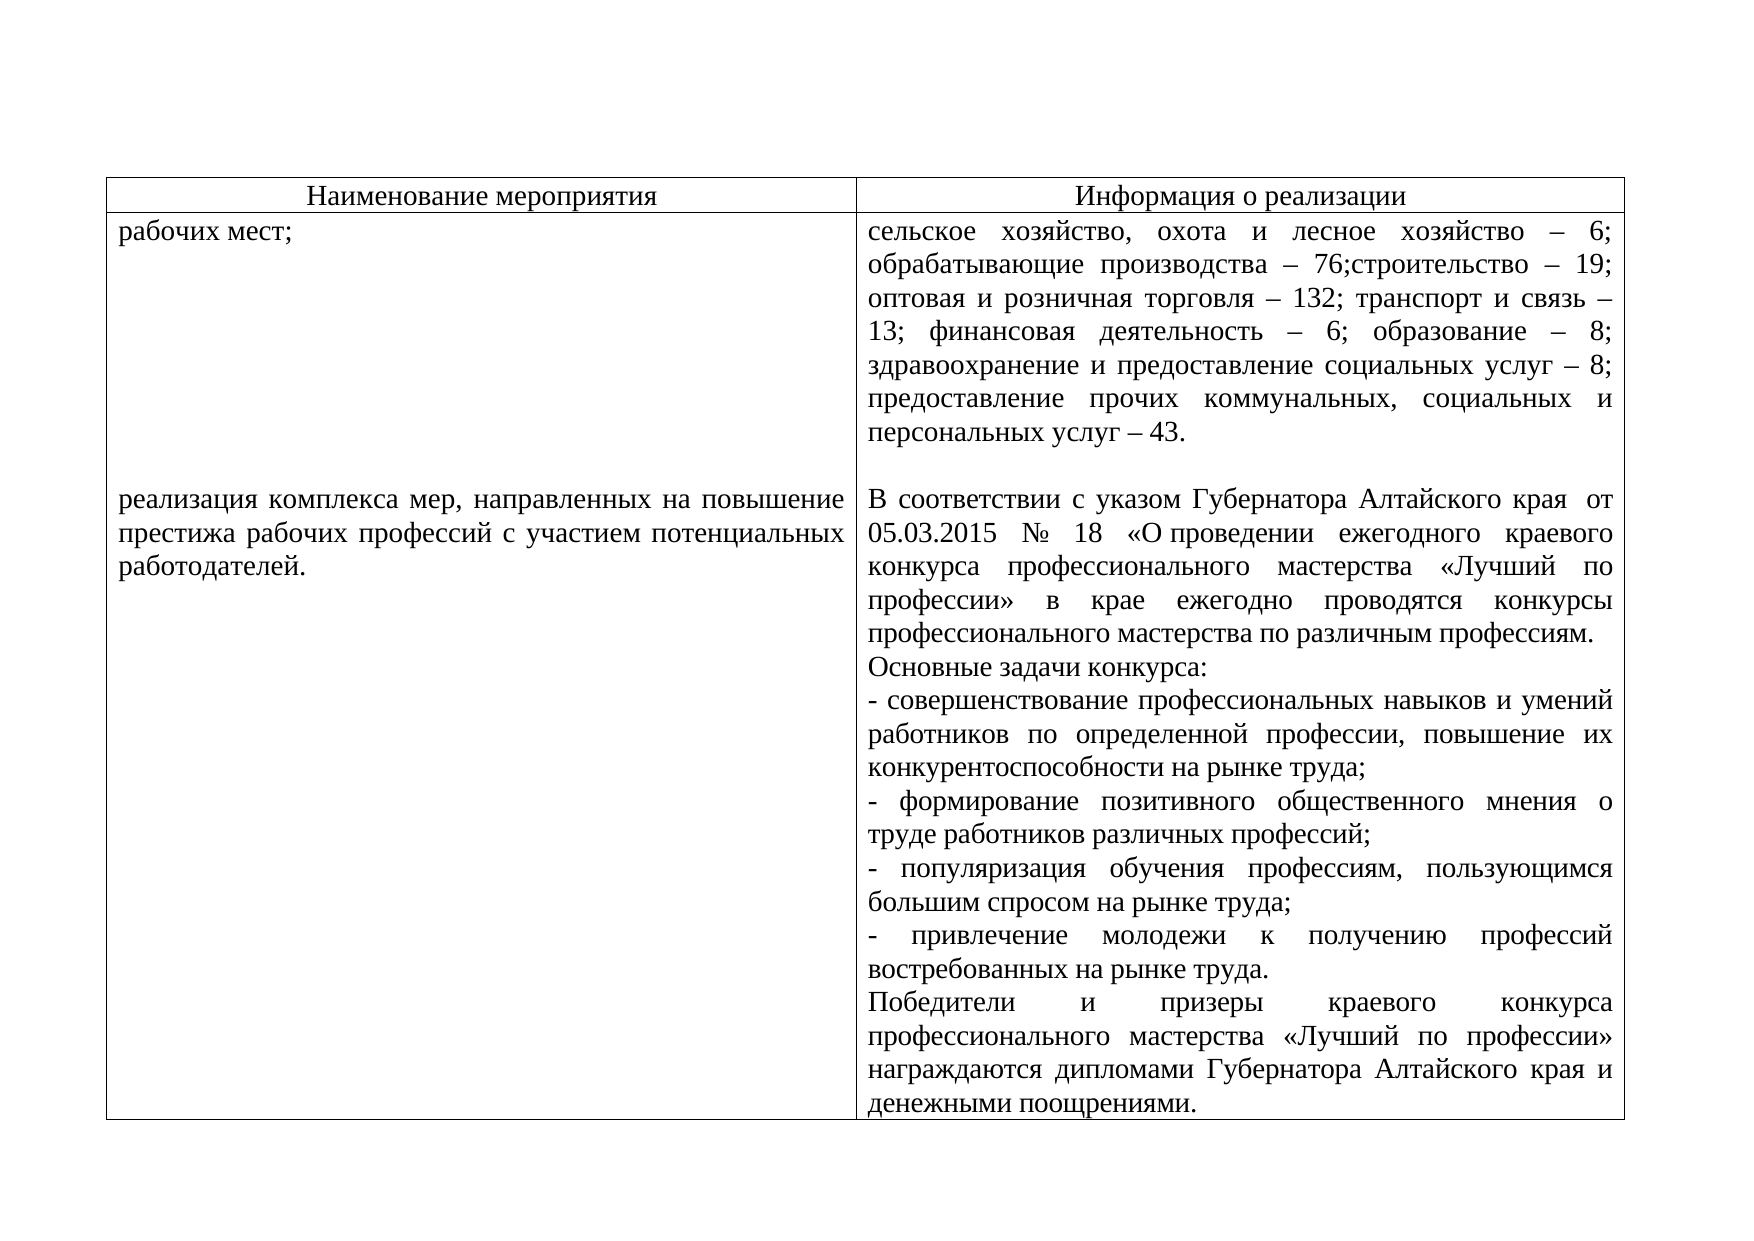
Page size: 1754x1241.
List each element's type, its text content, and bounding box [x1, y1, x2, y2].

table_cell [107, 213, 856, 1118]
table_header Наименование мероприятия [107, 178, 856, 212]
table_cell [857, 213, 1624, 1118]
table_header Информация о реализации [857, 178, 1624, 212]
